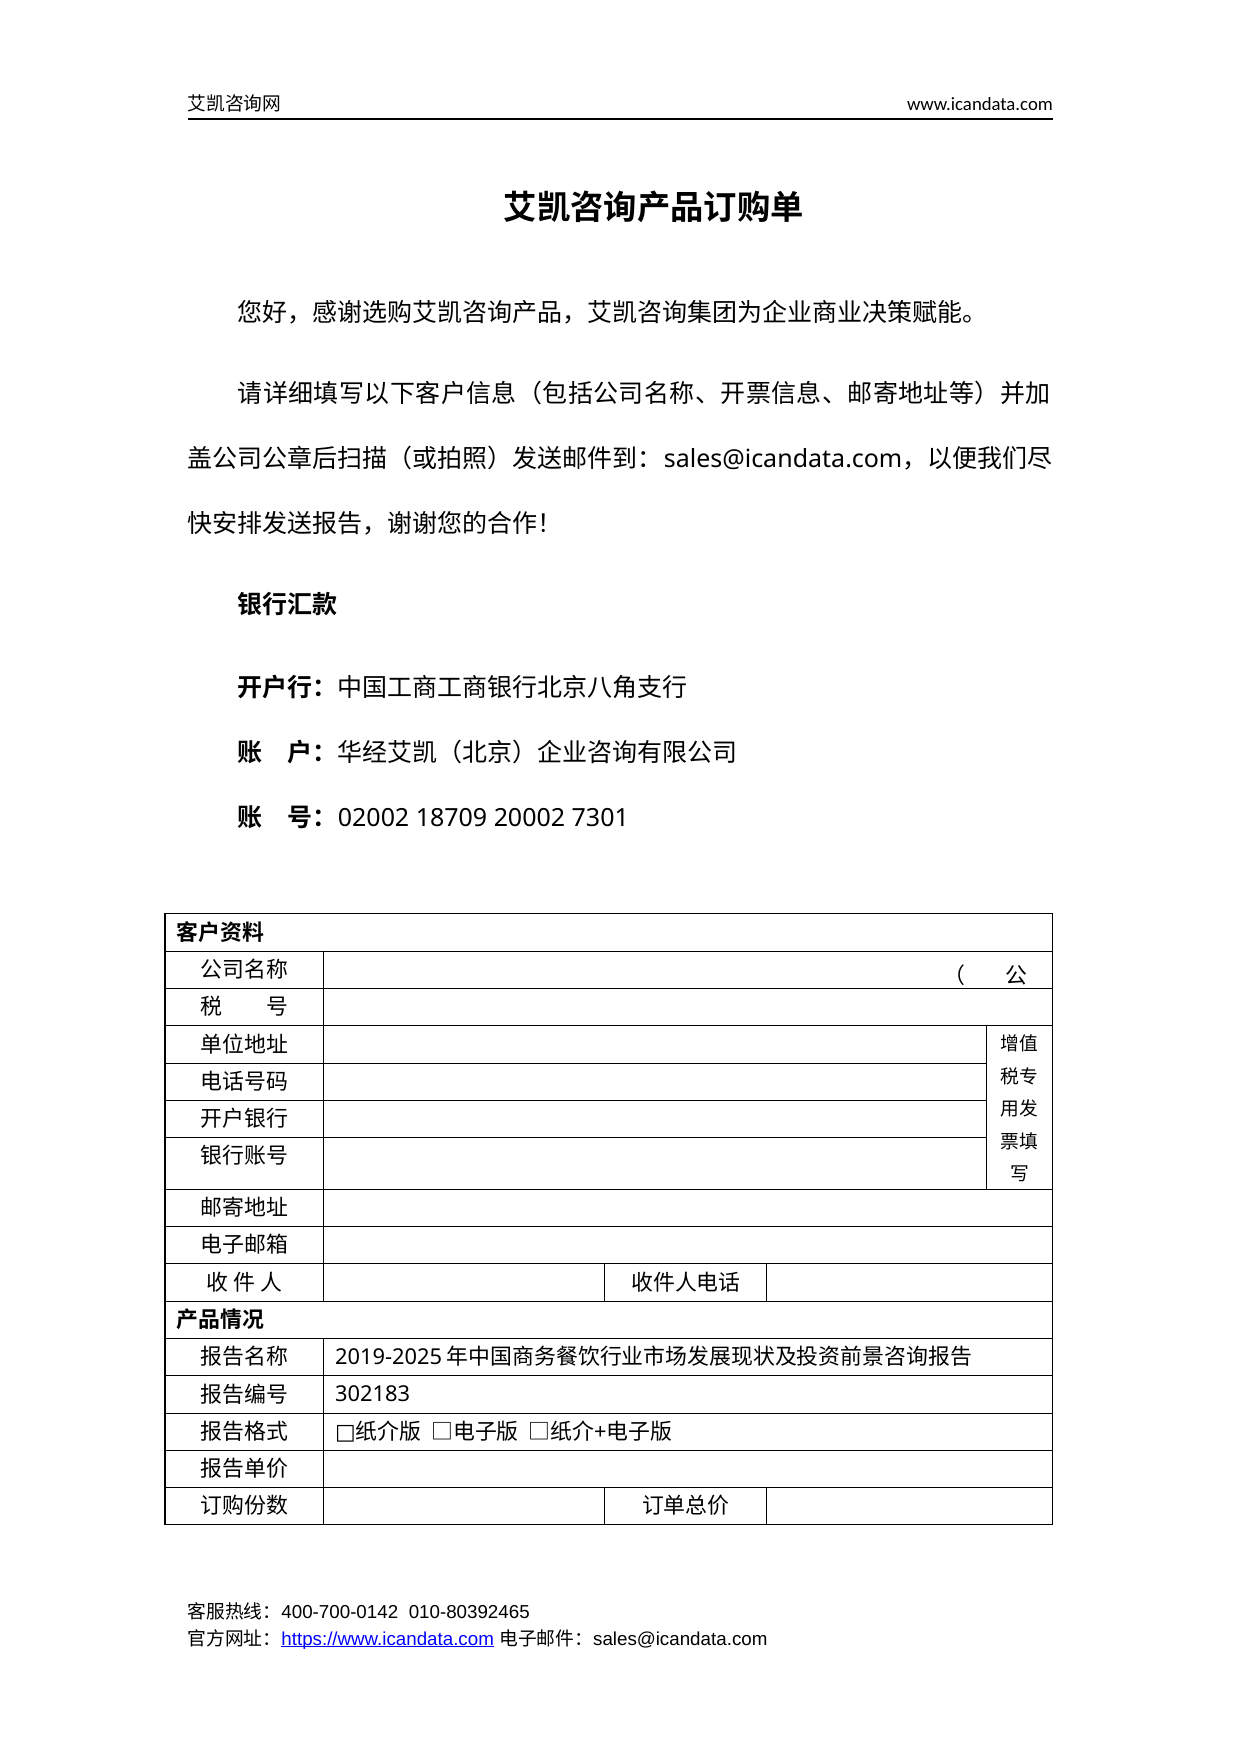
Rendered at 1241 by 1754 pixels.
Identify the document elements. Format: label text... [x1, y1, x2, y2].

text 您好，感谢选购艾凯咨询产品，艾凯咨询集团为企业商业决策赋能。 [187, 278, 1053, 343]
table_cell 税 号 [166, 989, 323, 1025]
table_cell 订购份数 [166, 1488, 323, 1524]
table_cell [324, 1026, 986, 1062]
table_cell [324, 1101, 986, 1137]
table_cell 302183 [324, 1376, 1052, 1412]
table_cell [324, 1064, 986, 1100]
table_cell 邮寄地址 [166, 1190, 323, 1226]
table_cell [767, 1488, 1052, 1524]
table_cell 公司名称 [166, 952, 323, 988]
table_cell 报告单价 [166, 1451, 323, 1487]
table_cell [324, 1190, 1052, 1226]
table_cell 报告格式 [166, 1414, 323, 1450]
text 账 户：华经艾凯（北京）企业咨询有限公司 [187, 718, 1053, 783]
table_cell 收件人电话 [605, 1264, 766, 1301]
table_cell [324, 1451, 1052, 1487]
table_cell [324, 1264, 604, 1301]
table_cell 电话号码 [166, 1064, 323, 1100]
table_header 客户资料 [166, 914, 1052, 951]
table_cell 2019-2025年中国商务餐饮行业市场发展现状及投资前景咨询报告 [324, 1339, 1052, 1375]
text 银行汇款 [187, 570, 1053, 635]
table_cell [324, 1227, 1052, 1263]
table_cell [324, 952, 1052, 988]
text 请详细填写以下客户信息（包括公司名称、开票信息、邮寄地址等）并加盖公司公章后扫描（或拍照）发送邮件到：sales@icandata.com，以便我们尽快安排发送报告，谢谢您的合作！ [187, 359, 1053, 554]
table_cell 报告编号 [166, 1376, 323, 1412]
table_cell [767, 1264, 1052, 1301]
table_cell □纸介版 □电子版 □纸介+电子版 [324, 1414, 1052, 1450]
table_cell 银行账号 [166, 1138, 323, 1189]
table_cell 收 件 人 [166, 1264, 323, 1301]
table_cell 产品情况 [166, 1302, 1052, 1338]
table_cell 电子邮箱 [166, 1227, 323, 1263]
table_cell [324, 1138, 986, 1189]
table_cell 增值税专用发票填写 [987, 1026, 1052, 1189]
table_cell [324, 1488, 604, 1524]
text 账 号：02002 18709 20002 7301 [187, 783, 1053, 848]
table_cell 单位地址 [166, 1026, 323, 1062]
table_cell 订单总价 [605, 1488, 766, 1524]
text 开户行：中国工商工商银行北京八角支行 [187, 653, 1053, 718]
text 艾凯咨询产品订购单 [187, 172, 1053, 237]
table_cell 开户银行 [166, 1101, 323, 1137]
table_cell 报告名称 [166, 1339, 323, 1375]
table_cell [324, 989, 1052, 1025]
